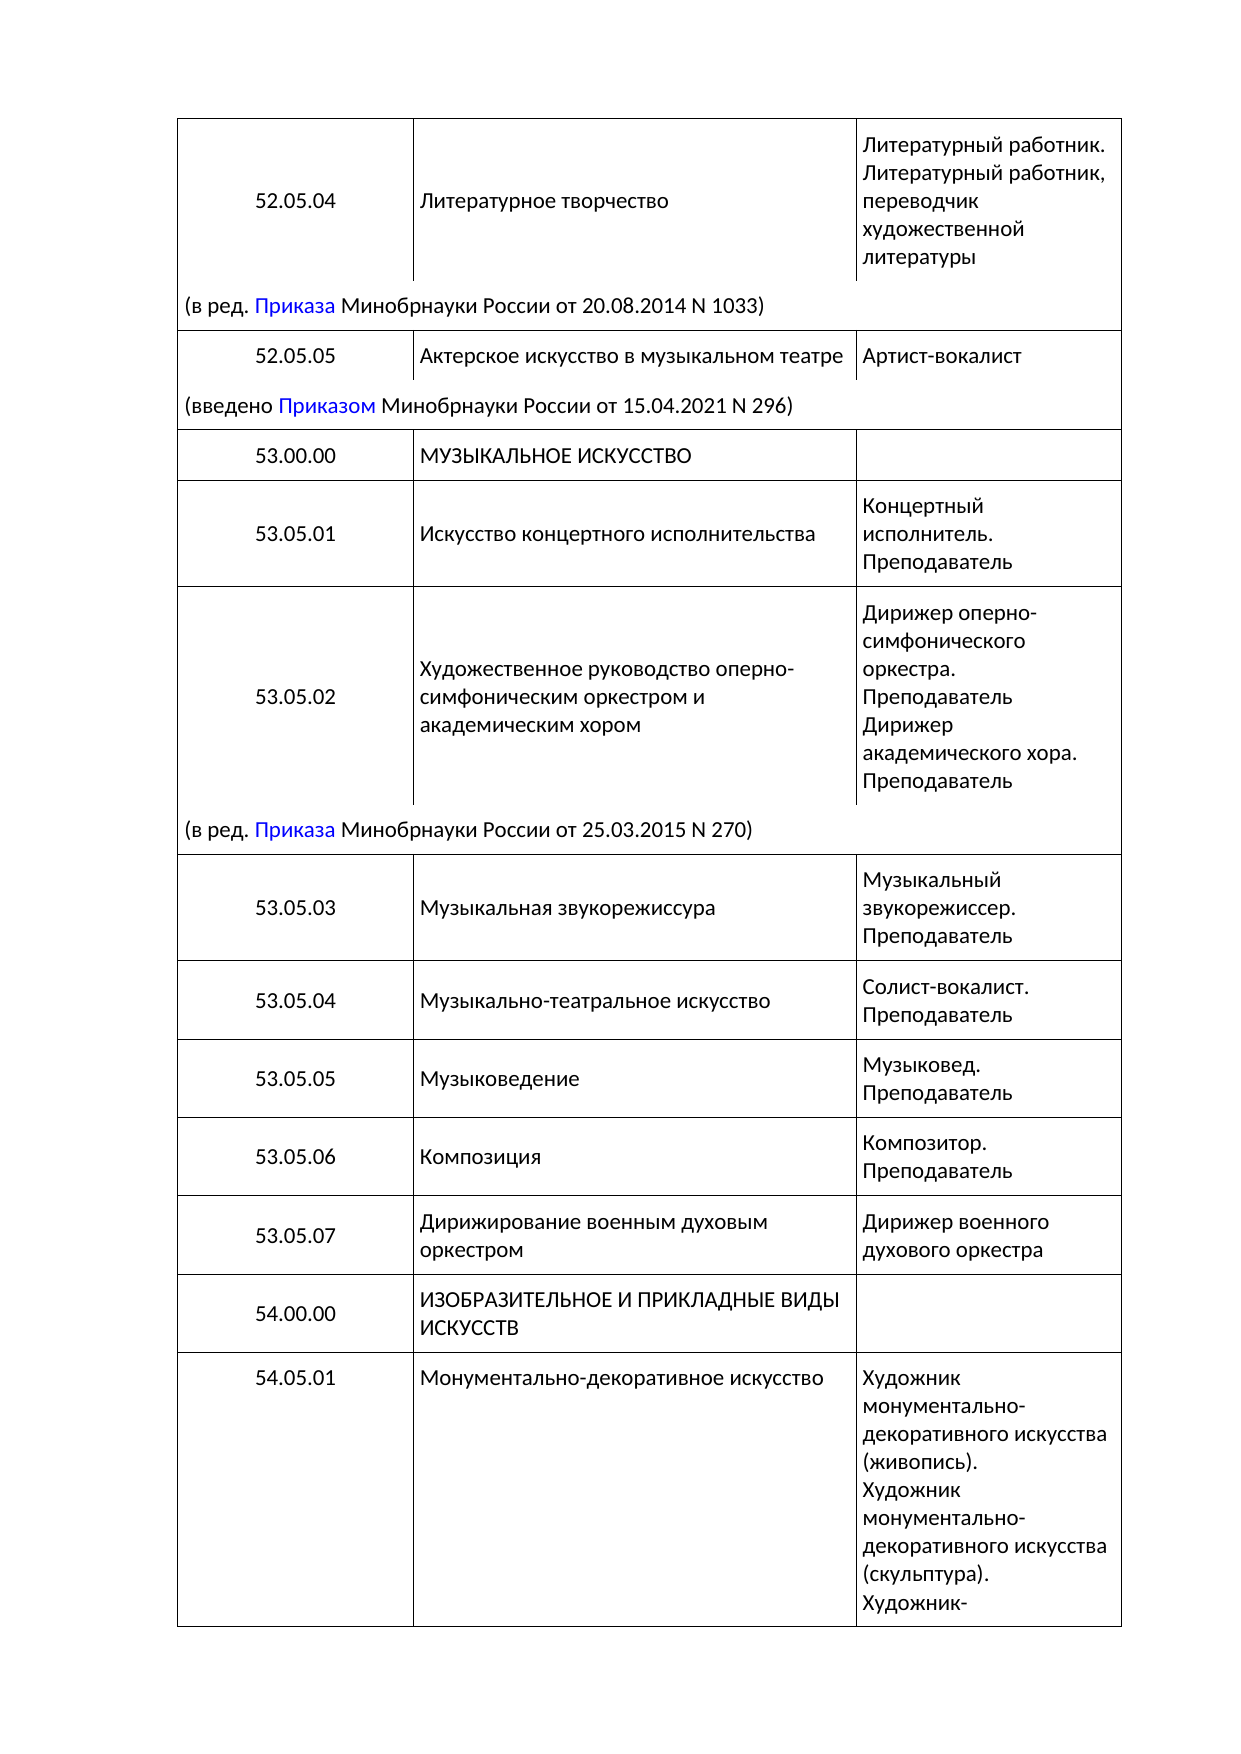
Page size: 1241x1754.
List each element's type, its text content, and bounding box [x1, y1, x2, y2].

table_cell Артист-вокалист [857, 331, 1121, 380]
table_cell Музыковедение [414, 1040, 856, 1117]
table_cell Дирижирование военным духовым оркестром [414, 1196, 856, 1273]
table_cell ИЗОБРАЗИТЕЛЬНОЕ И ПРИКЛАДНЫЕ ВИДЫ ИСКУССТВ [414, 1275, 856, 1352]
table_cell 53.05.01 [178, 481, 413, 586]
table_cell 53.05.03 [178, 855, 413, 960]
table_cell 52.05.04 [178, 119, 413, 281]
table_cell Композиция [414, 1118, 856, 1195]
table_cell (в ред. Приказа Минобрнауки России от 25.03.2015 N 270) [178, 805, 1121, 854]
table_cell 53.05.04 [178, 961, 413, 1038]
table_cell (введено Приказом Минобрнауки России от 15.04.2021 N 296) [178, 380, 1121, 429]
table_cell [857, 430, 1121, 480]
table_cell Композитор. Преподаватель [857, 1118, 1121, 1195]
table_cell 53.00.00 [178, 430, 413, 480]
table_cell Дирижер оперно-симфонического оркестра. Преподаватель Дирижер академического хора. Преподаватель [857, 587, 1121, 804]
table_cell Концертный исполнитель. Преподаватель [857, 481, 1121, 586]
table_cell 53.05.05 [178, 1040, 413, 1117]
table_cell 53.05.06 [178, 1118, 413, 1195]
table_cell МУЗЫКАЛЬНОЕ ИСКУССТВО [414, 430, 856, 480]
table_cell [414, 1353, 856, 1626]
table_cell Актерское искусство в музыкальном театре [414, 331, 856, 380]
table_cell Литературный работник. Литературный работник, переводчик художественной литературы [857, 119, 1121, 281]
table_cell Солист-вокалист. Преподаватель [857, 961, 1121, 1038]
table_cell Музыковед. Преподаватель [857, 1040, 1121, 1117]
table_cell Художественное руководство оперно-симфоническим оркестром и академическим хором [414, 587, 856, 804]
table_cell 54.00.00 [178, 1275, 413, 1352]
table_cell 53.05.02 [178, 587, 413, 804]
table_cell Литературное творчество [414, 119, 856, 281]
table_cell (в ред. Приказа Минобрнауки России от 20.08.2014 N 1033) [178, 281, 1121, 330]
table_cell Дирижер военного духового оркестра [857, 1196, 1121, 1273]
table_cell Музыкальный звукорежиссер. Преподаватель [857, 855, 1121, 960]
table_cell Музыкально-театральное искусство [414, 961, 856, 1038]
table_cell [857, 1353, 1121, 1626]
table_cell 54.05.01 [178, 1353, 413, 1626]
table_cell 52.05.05 [178, 331, 413, 380]
table_cell 53.05.07 [178, 1196, 413, 1273]
table_cell Музыкальная звукорежиссура [414, 855, 856, 960]
table_cell [857, 1275, 1121, 1352]
table_cell Искусство концертного исполнительства [414, 481, 856, 586]
